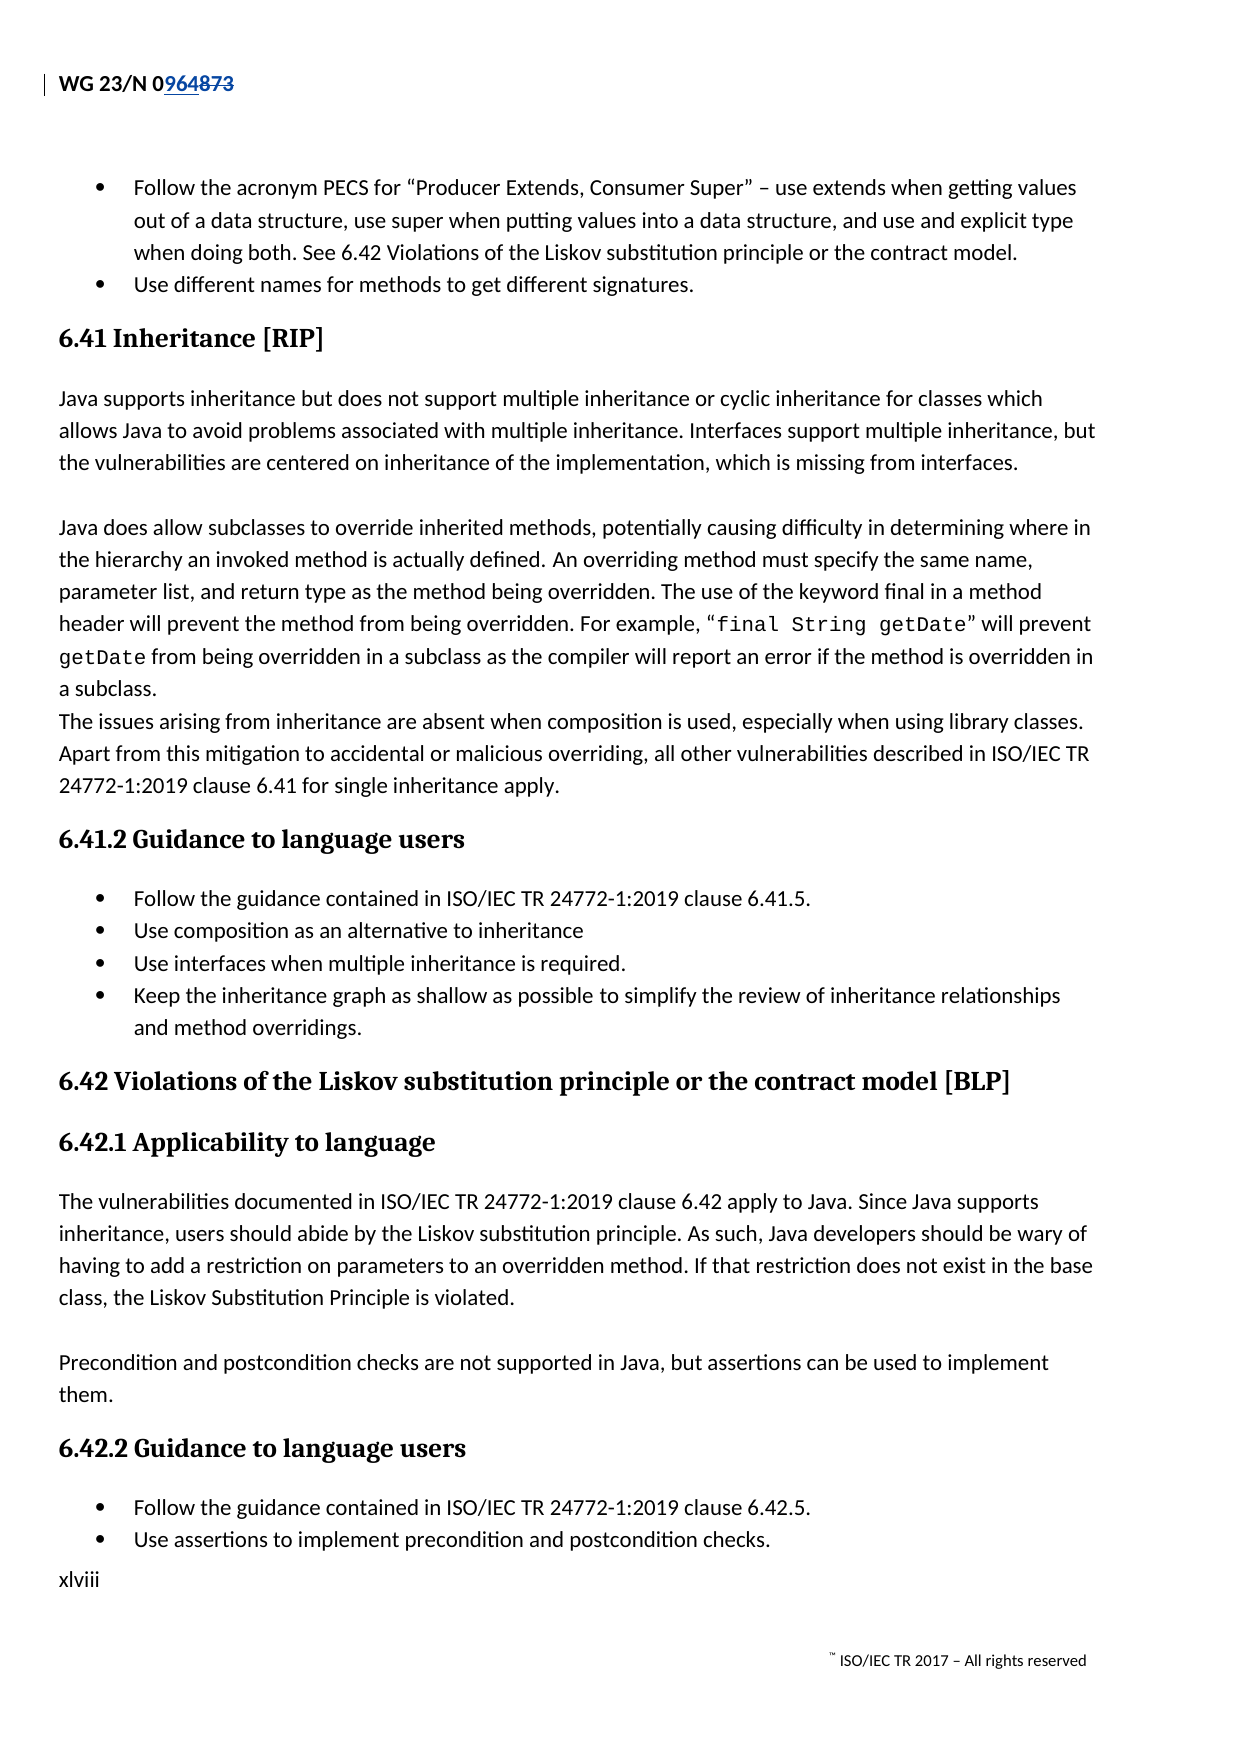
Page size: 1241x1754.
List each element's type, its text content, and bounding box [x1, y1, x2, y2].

list Follow the guidance contained in ISO/IEC TR 24772-1:2019 clause 6.41.5. [96, 884, 1099, 912]
subtitle 6.41 Inheritance [RIP] [58, 323, 1099, 354]
subtitle 6.42.1 Applicability to language [58, 1127, 1099, 1158]
list Use interfaces when multiple inheritance is required. [96, 949, 1099, 977]
subtitle 6.42.2 Guidance to language users [58, 1433, 1099, 1464]
text Java supports inheritance but does not support multiple inheritance or cyclic inheritance for classes which allows Java to avoid problems associated with multiple inheritance. Interfaces support multiple inheritance, but the vulnerabilities are centered on inheritance of the implementation, which is missing from interfaces. [58, 384, 1099, 476]
list Keep the inheritance graph as shallow as possible to simplify the review of inheritance relationships and method overridings. [96, 981, 1099, 1041]
list Use composition as an alternative to inheritance [96, 916, 1099, 944]
subtitle 6.41.2 Guidance to language users [58, 824, 1099, 855]
text The issues arising from inheritance are absent when composition is used, especially when using library classes. [58, 707, 1099, 735]
text The vulnerabilities documented in ISO/IEC TR 24772-1:2019 clause 6.42 apply to Java. Since Java supports inheritance, users should abide by the Liskov substitution principle. As such, Java developers should be wary of having to add a restriction on parameters to an overridden method. If that restriction does not exist in the base class, the Liskov Substitution Principle is violated. [58, 1187, 1099, 1311]
list Use different names for methods to get different signatures. [96, 270, 1099, 298]
list Follow the acronym PECS for “Producer Extends, Consumer Super” – use extends when getting values out of a data structure, use super when putting values into a data structure, and use and explicit type when doing both. See 6.42 Violations of the Liskov substitution principle or the contract model. [96, 173, 1099, 266]
list Follow the guidance contained in ISO/IEC TR 24772-1:2019 clause 6.42.5. [96, 1493, 1099, 1521]
text Java does allow subclasses to override inherited methods, potentially causing difficulty in determining where in the hierarchy an invoked method is actually defined. An overriding method must specify the same name, parameter list, and return type as the method being overridden. The use of the keyword final in a method header will prevent the method from being overridden. For example, “final String getDate” will prevent getDate from being overridden in a subclass as the compiler will report an error if the method is overridden in a subclass. [58, 513, 1099, 703]
list Use assertions to implement precondition and postcondition checks. [96, 1525, 1099, 1553]
text Precondition and postcondition checks are not supported in Java, but assertions can be used to implement them. [58, 1348, 1099, 1408]
text Apart from this mitigation to accidental or malicious overriding, all other vulnerabilities described in ISO/IEC TR 24772-1:2019 clause 6.41 for single inheritance apply. [58, 739, 1099, 799]
subtitle 6.42 Violations of the Liskov substitution principle or the contract model [BLP] [58, 1066, 1099, 1097]
